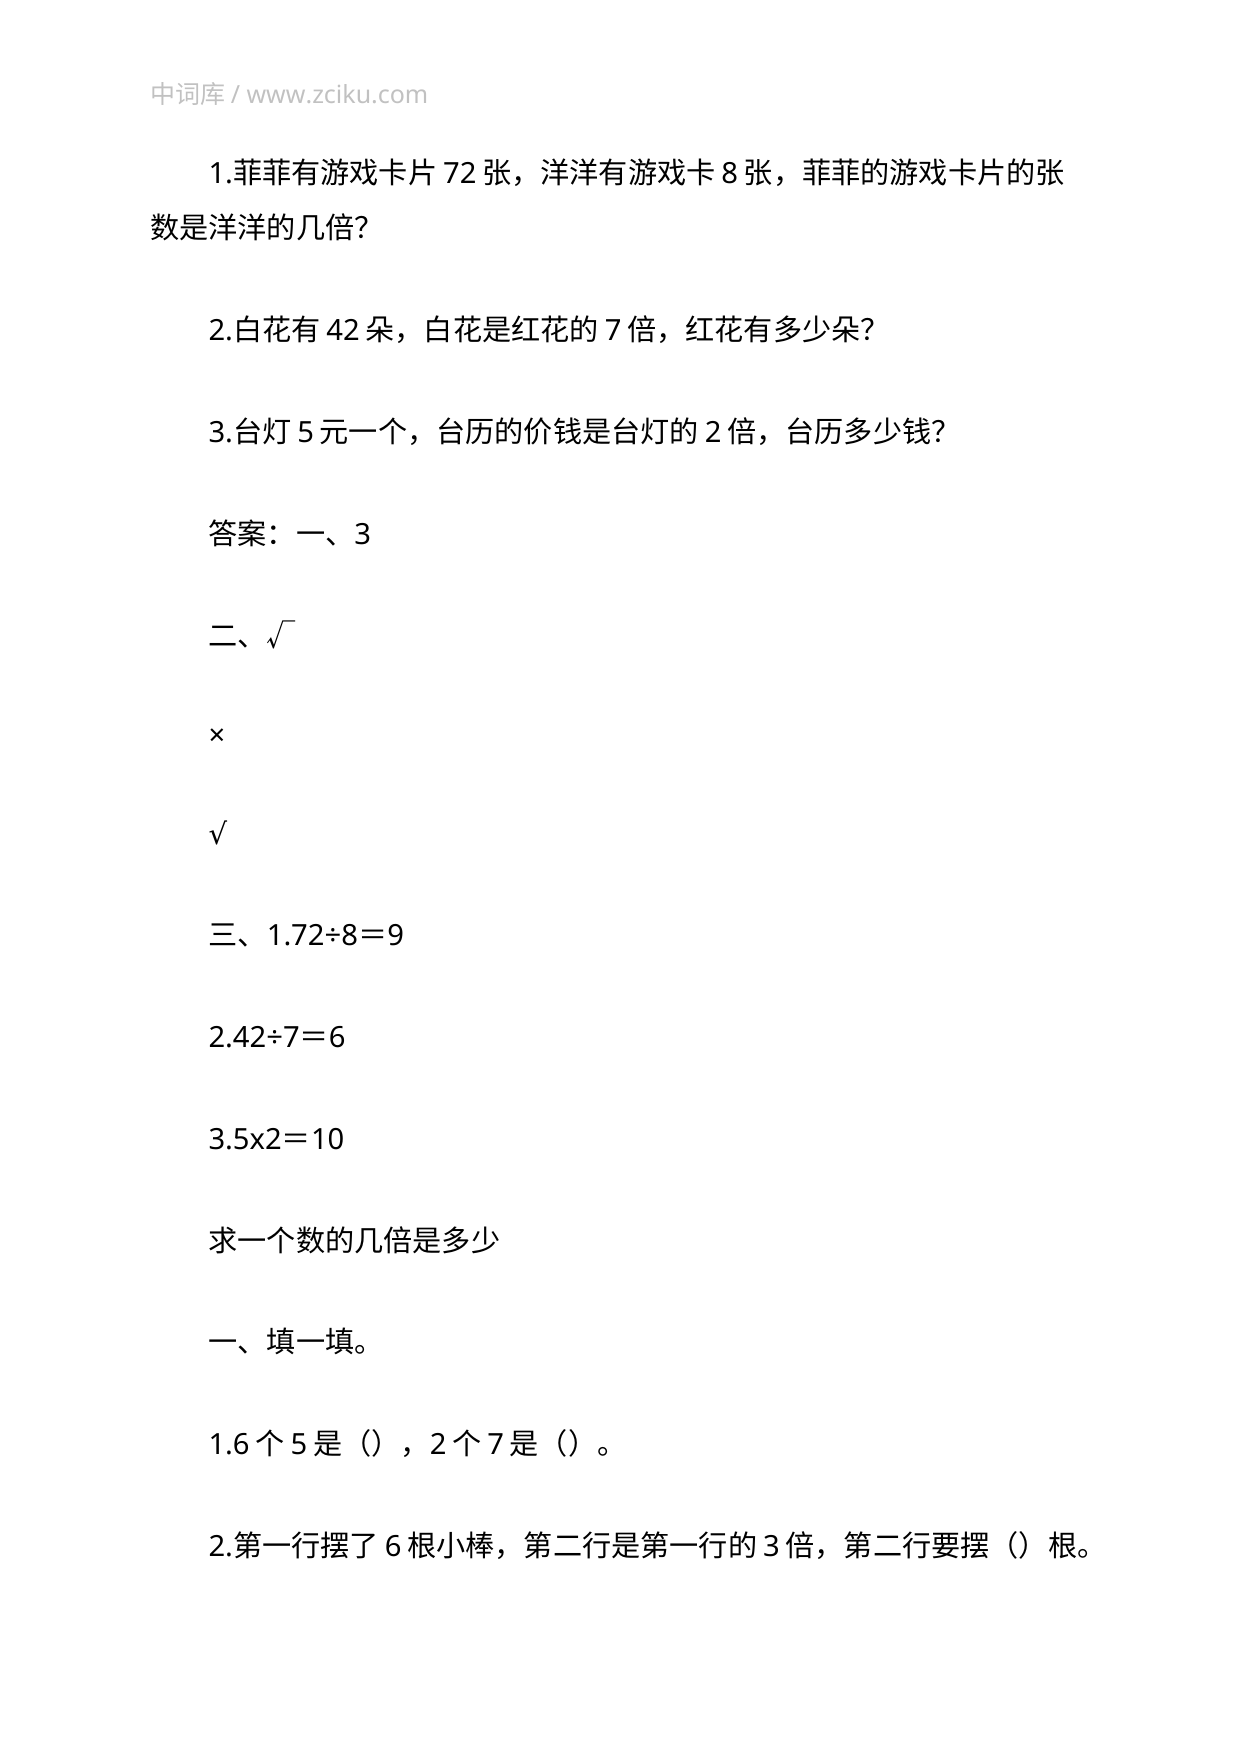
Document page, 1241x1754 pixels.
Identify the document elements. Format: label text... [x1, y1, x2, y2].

text 2.第一行摆了6根小棒，第二行是第一行的3倍，第二行要摆（）根。 [150, 1523, 1090, 1565]
text 2.42÷7＝6 [150, 1013, 1090, 1056]
text 一、填一填。 [150, 1319, 1090, 1361]
text 二、√ [150, 613, 1090, 655]
text 3.5x2＝10 [150, 1115, 1090, 1158]
text 3.台灯5元一个，台历的价钱是台灯的2倍，台历多少钱？ [150, 409, 1090, 451]
text 2.白花有42朵，白花是红花的7倍，红花有多少朵？ [150, 307, 1090, 349]
text 求一个数的几倍是多少 [150, 1217, 1090, 1259]
text 1.6个5是（），2个7是（）。 [150, 1421, 1090, 1463]
text 三、1.72÷8＝9 [150, 911, 1090, 954]
text 答案：一、3 [150, 511, 1090, 553]
text √ [150, 813, 1090, 853]
text 1.菲菲有游戏卡片72张，洋洋有游戏卡8张，菲菲的游戏卡片的张数是洋洋的几倍？ [150, 150, 1090, 247]
text × [150, 714, 1090, 754]
